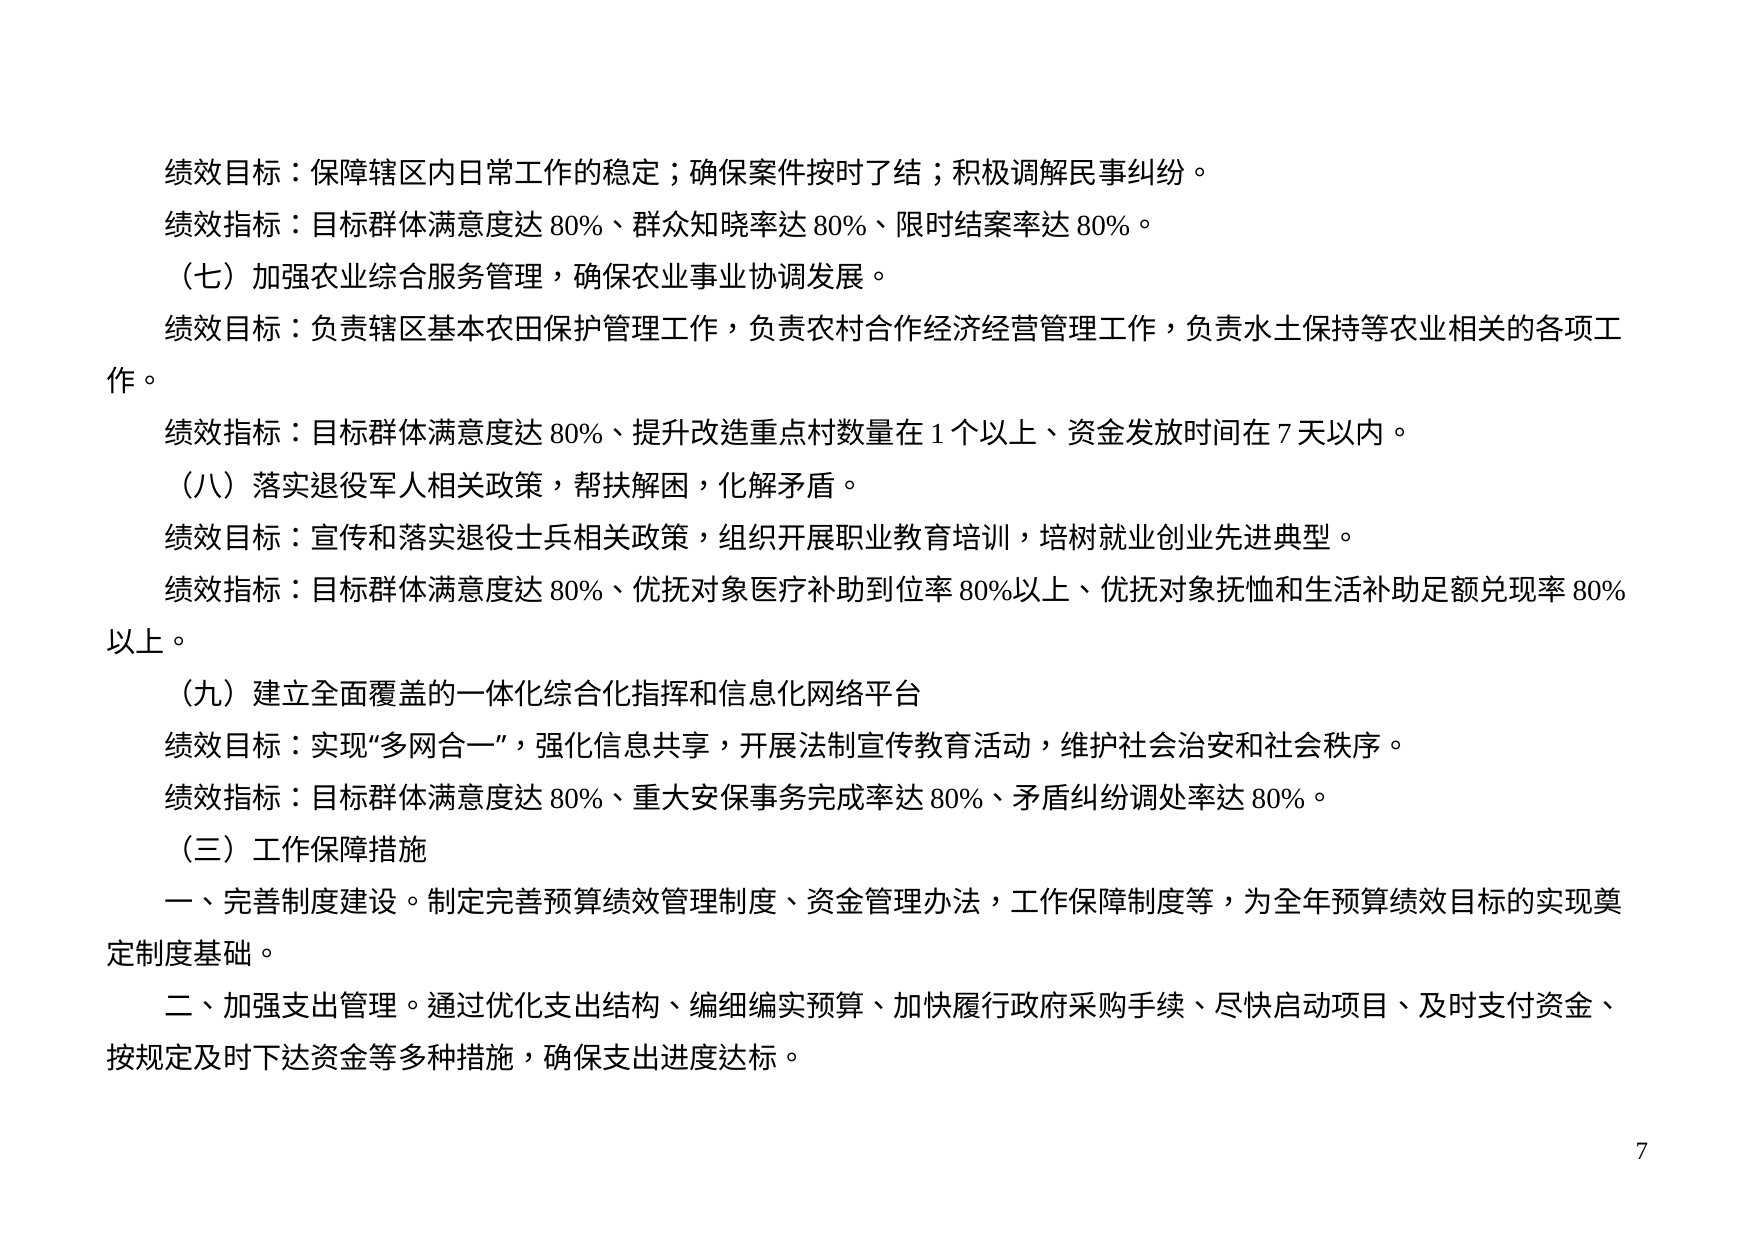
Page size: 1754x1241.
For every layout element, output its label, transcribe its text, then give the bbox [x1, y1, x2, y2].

text 二、加强支出管理。通过优化支出结构、编细编实预算、加快履行政府采购手续、尽快启动项目、及时支付资金、按规定及时下达资金等多种措施，确保支出进度达标。 [106, 975, 1648, 1079]
text （七）加强农业综合服务管理，确保农业事业协调发展。 [106, 246, 1648, 298]
text 绩效目标：宣传和落实退役士兵相关政策，组织开展职业教育培训，培树就业创业先进典型。 [106, 506, 1648, 558]
text （九）建立全面覆盖的一体化综合化指挥和信息化网络平台 [106, 663, 1648, 715]
text 绩效目标：保障辖区内日常工作的稳定；确保案件按时了结；积极调解民事纠纷。 [106, 142, 1648, 194]
text （八）落实退役军人相关政策，帮扶解困，化解矛盾。 [106, 454, 1648, 506]
text 一、完善制度建设。制定完善预算绩效管理制度、资金管理办法，工作保障制度等，为全年预算绩效目标的实现奠定制度基础。 [106, 871, 1648, 975]
text 绩效目标：负责辖区基本农田保护管理工作，负责农村合作经济经营管理工作，负责水土保持等农业相关的各项工作。 [106, 298, 1648, 402]
text 绩效指标：目标群体满意度达80%、群众知晓率达80%、限时结案率达80%。 [106, 194, 1648, 246]
text 绩效指标：目标群体满意度达80%、优抚对象医疗补助到位率80%以上、优抚对象抚恤和生活补助足额兑现率80%以上。 [106, 558, 1648, 663]
text （三）工作保障措施 [106, 819, 1648, 871]
text 绩效指标：目标群体满意度达80%、重大安保事务完成率达80%、矛盾纠纷调处率达80%。 [106, 767, 1648, 819]
text 绩效目标：实现“多网合一”，强化信息共享，开展法制宣传教育活动，维护社会治安和社会秩序。 [106, 715, 1648, 767]
text 绩效指标：目标群体满意度达80%、提升改造重点村数量在1个以上、资金发放时间在7天以内。 [106, 402, 1648, 454]
